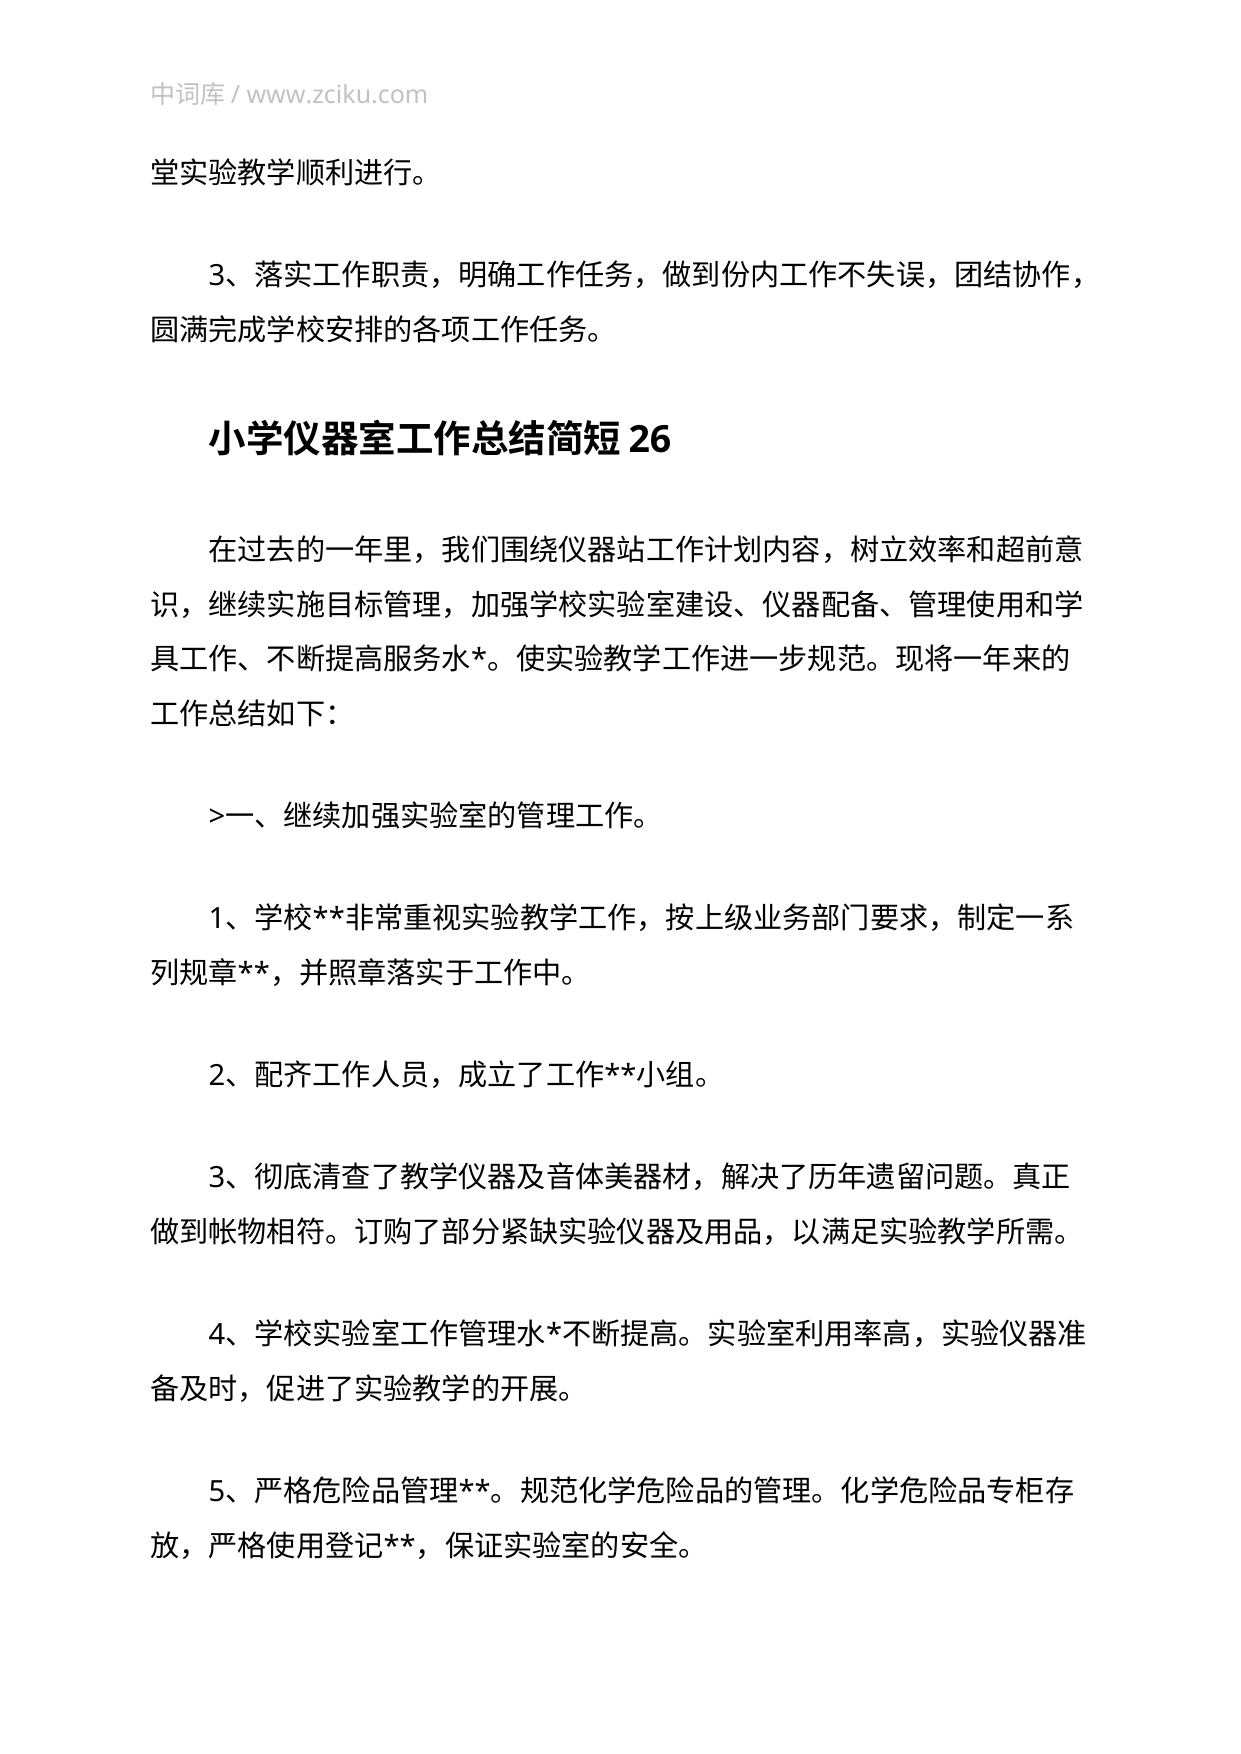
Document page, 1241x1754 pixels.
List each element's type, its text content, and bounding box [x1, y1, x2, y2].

text 在过去的一年里，我们围绕仪器站工作计划内容，树立效率和超前意识，继续实施目标管理，加强学校实验室建设、仪器配备、管理使用和学具工作、不断提高服务水*。使实验教学工作进一步规范。现将一年来的工作总结如下： [150, 526, 1090, 733]
text 2、配齐工作人员，成立了工作**小组。 [150, 1052, 1090, 1094]
text 4、学校实验室工作管理水*不断提高。实验室利用率高，实验仪器准备及时，促进了实验教学的开展。 [150, 1310, 1090, 1408]
text 3、彻底清查了教学仪器及音体美器材，解决了历年遗留问题。真正做到帐物相符。订购了部分紧缺实验仪器及用品，以满足实验教学所需。 [150, 1154, 1090, 1251]
text 1、学校**非常重视实验教学工作，按上级业务部门要求，制定一系列规章**，并照章落实于工作中。 [150, 895, 1090, 992]
text 3、落实工作职责，明确工作任务，做到份内工作不失误，团结协作，圆满完成学校安排的各项工作任务。 [150, 252, 1090, 349]
text >一、继续加强实验室的管理工作。 [150, 793, 1090, 835]
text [150, 150, 1090, 192]
text 小学仪器室工作总结简短26 [150, 408, 1090, 463]
text 5、严格危险品管理**。规范化学危险品的管理。化学危险品专柜存放，严格使用登记**，保证实验室的安全。 [150, 1467, 1090, 1564]
